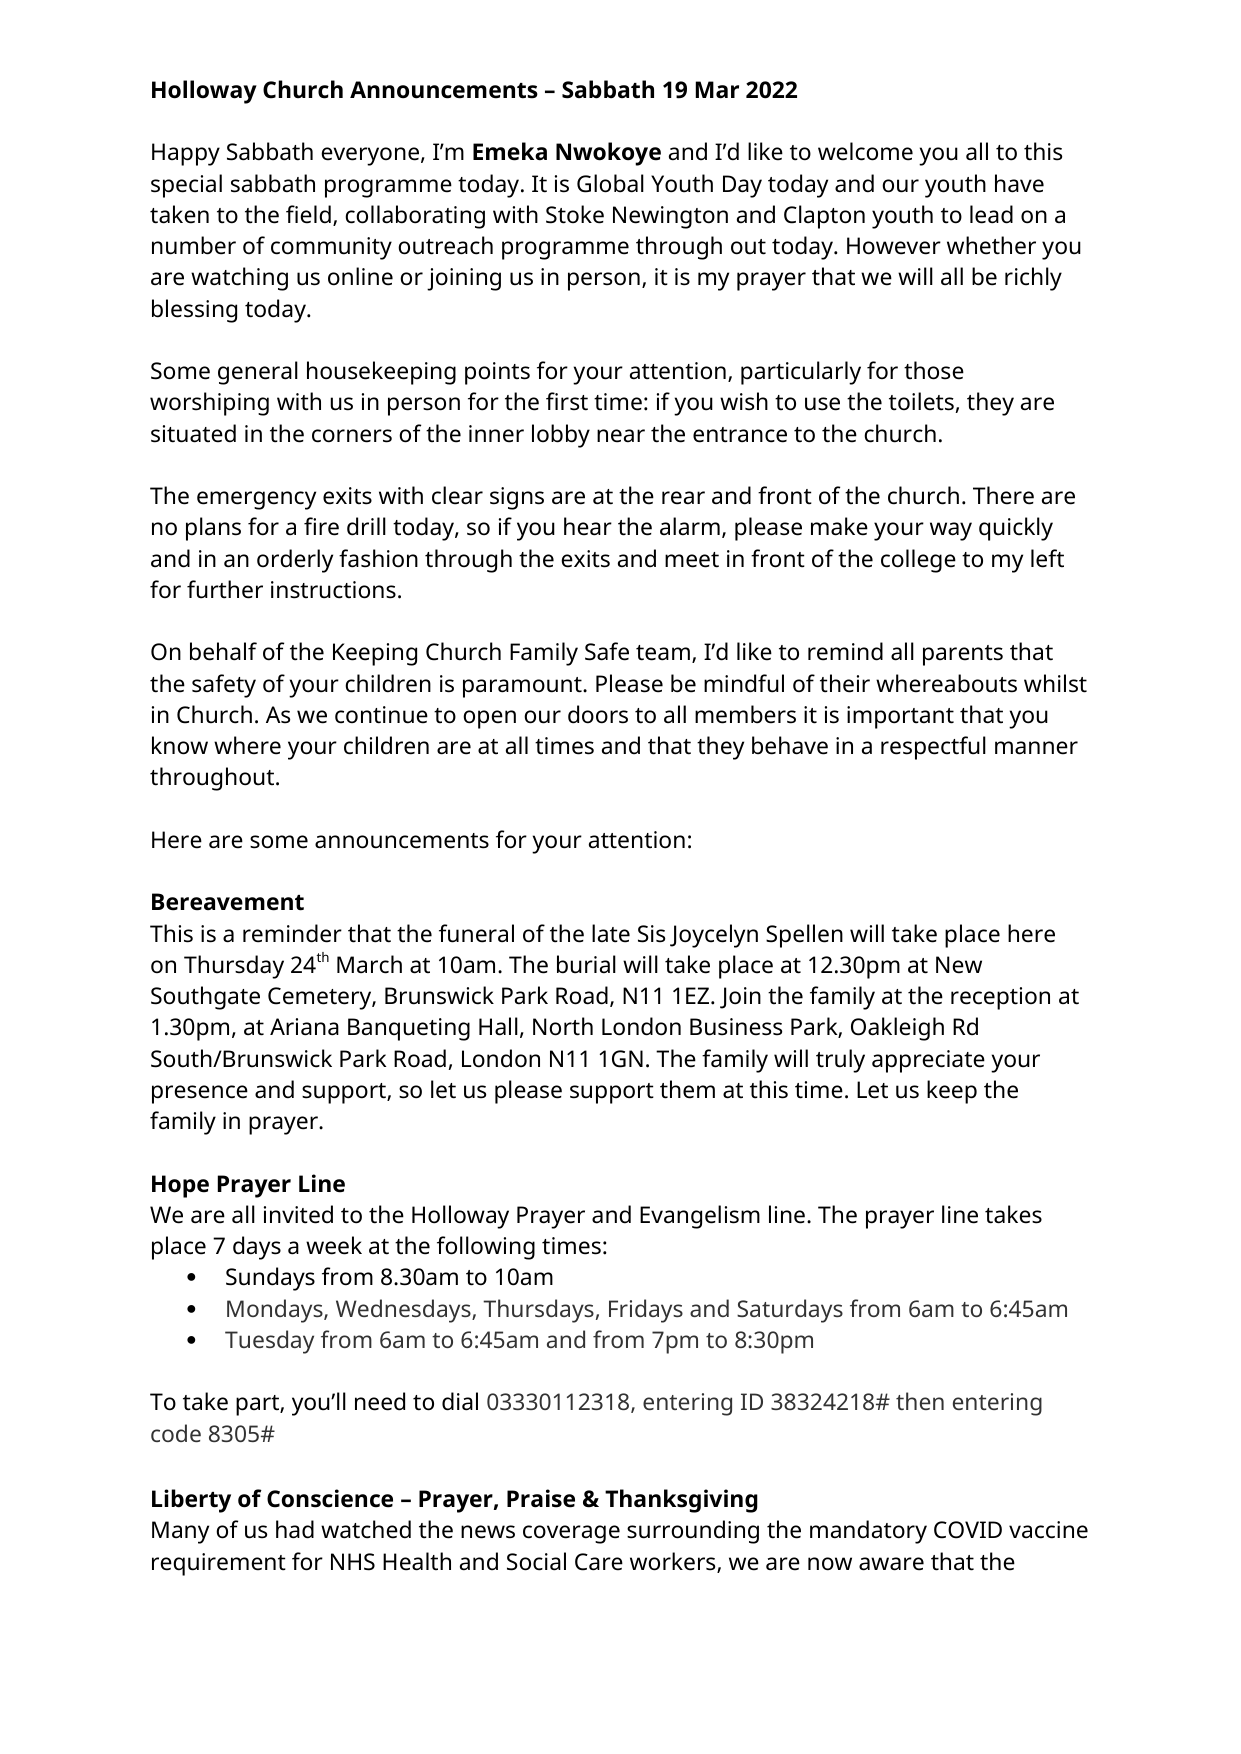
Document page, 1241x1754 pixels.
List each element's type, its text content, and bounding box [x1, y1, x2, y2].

text Bereavement [150, 886, 1090, 918]
text Holloway Church Announcements – Sabbath 19 Mar 2022 [150, 74, 1090, 105]
text The emergency exits with clear signs are at the rear and front of the church. There are no plans for a fire drill today, so if you hear the alarm, please make your way quickly and in an orderly fashion through the exits and meet in front of the college to my left for further instructions. [150, 480, 1090, 605]
text This is a reminder that the funeral of the late Sis Joycelyn Spellen will take place here on Thursday 24th March at 10am. The burial will take place at 12.30pm at New Southgate Cemetery, Brunswick Park Road, N11 1EZ. Join the family at the reception at 1.30pm, at Ariana Banqueting Hall, North London Business Park, Oakleigh Rd South/Brunswick Park Road, London N11 1GN. The family will truly appreciate your presence and support, so let us please support them at this time. Let us keep the family in prayer. [150, 918, 1090, 1136]
list Sundays from 8.30am to 10am [187, 1261, 1090, 1293]
list Mondays, Wednesdays, Thursdays, Fridays and Saturdays from 6am to 6:45am [187, 1293, 1090, 1324]
list Tuesday from 6am to 6:45am and from 7pm to 8:30pm [187, 1324, 1090, 1355]
text Happy Sabbath everyone, I’m Emeka Nwokoye and I’d like to welcome you all to this special sabbath programme today. It is Global Youth Day today and our youth have taken to the field, collaborating with Stoke Newington and Clapton youth to lead on a number of community outreach programme through out today. However whether you are watching us online or joining us in person, it is my prayer that we will all be richly blessing today. [150, 136, 1090, 324]
text Here are some announcements for your attention: [150, 824, 1090, 855]
text Liberty of Conscience – Prayer, Praise & Thanksgiving [150, 1483, 1090, 1514]
text We are all invited to the Holloway Prayer and Evangelism line. The prayer line takes place 7 days a week at the following times: [150, 1199, 1090, 1261]
text Hope Prayer Line [150, 1168, 1090, 1199]
text On behalf of the Keeping Church Family Safe team, I’d like to remind all parents that the safety of your children is paramount. Please be mindful of their whereabouts whilst in Church. As we continue to open our doors to all members it is important that you know where your children are at all times and that they behave in a respectful manner throughout. [150, 636, 1090, 793]
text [150, 1514, 1090, 1577]
text Some general housekeeping points for your attention, particularly for those worshiping with us in person for the first time: if you wish to use the toilets, they are situated in the corners of the inner lobby near the entrance to the church. [150, 355, 1090, 449]
text To take part, you’ll need to dial 03330112318, entering ID 38324218# then entering code 8305# [150, 1386, 1090, 1483]
